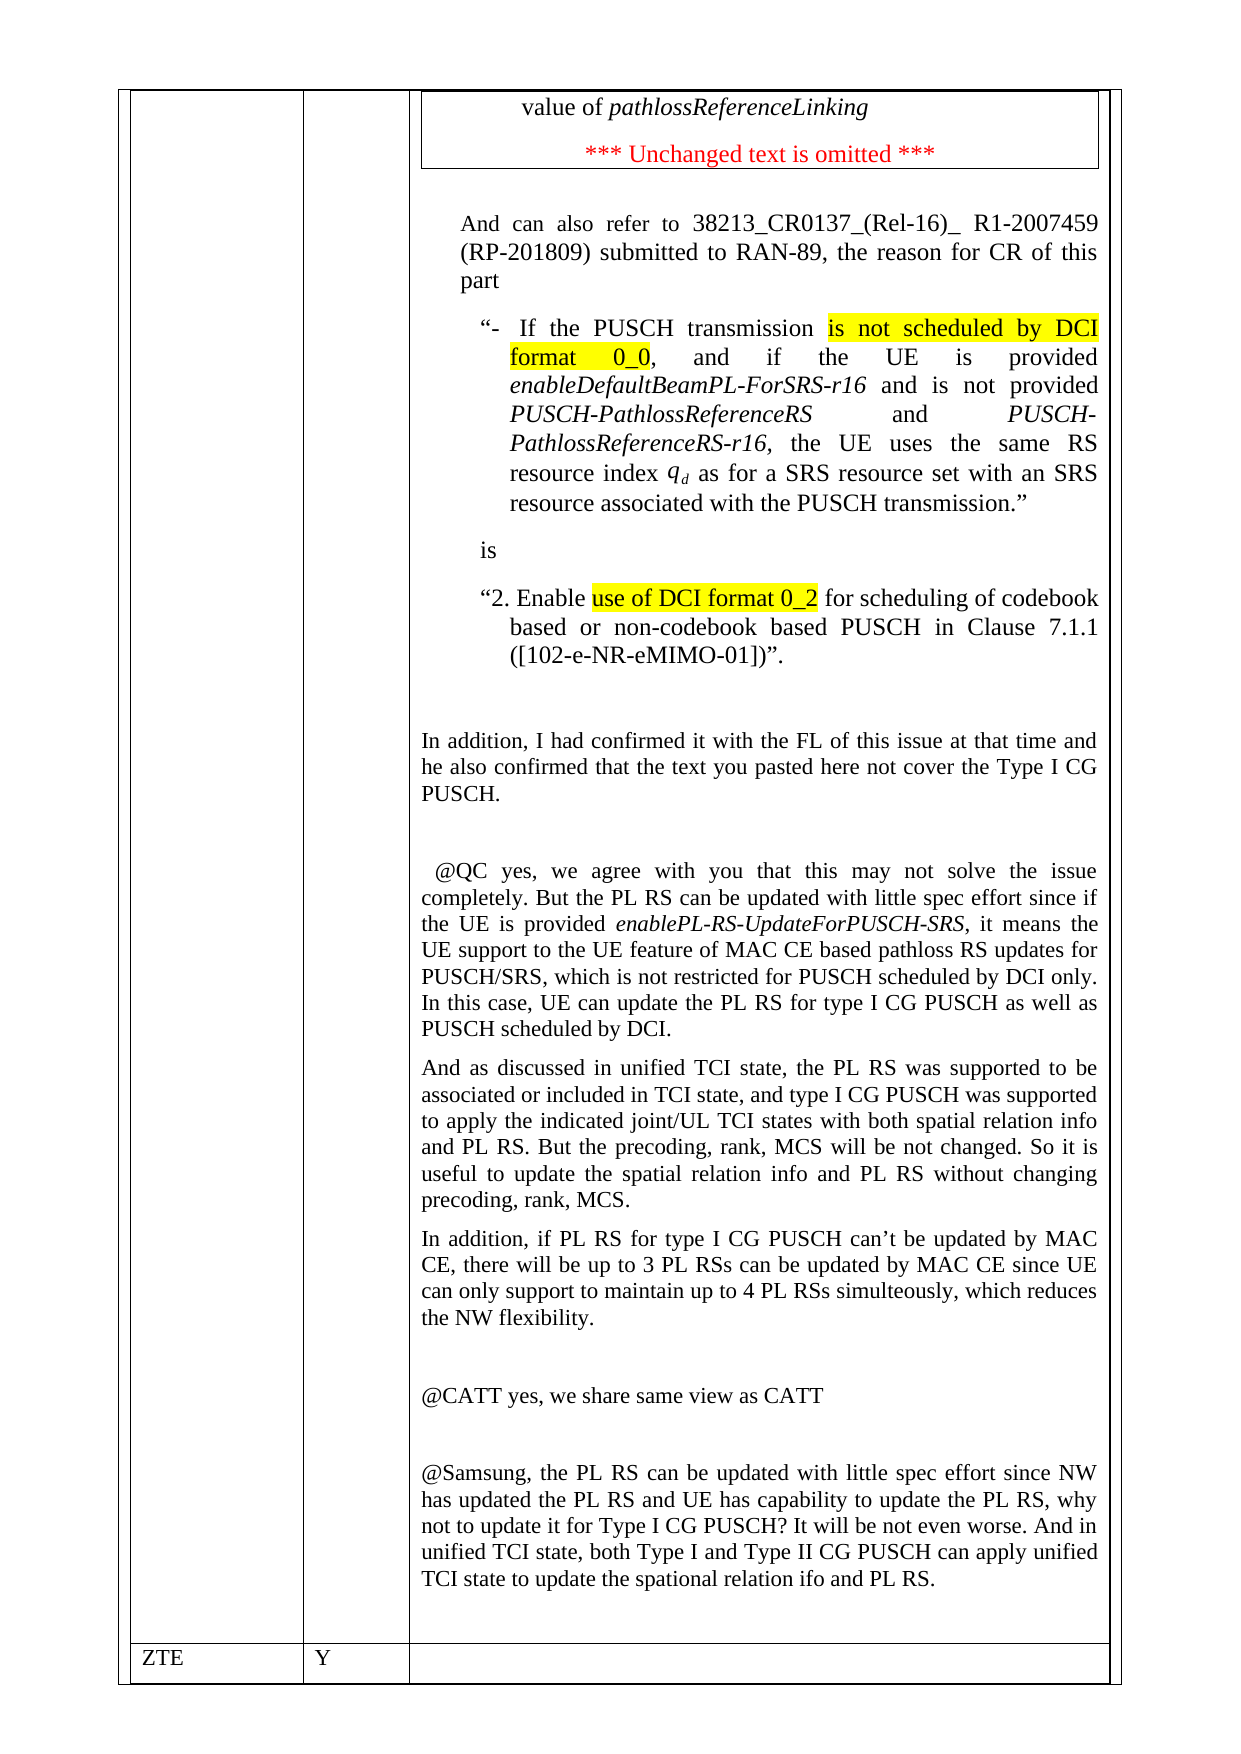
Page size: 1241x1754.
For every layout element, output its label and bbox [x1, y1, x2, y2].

table_header [131, 91, 303, 1643]
table_header [1111, 90, 1121, 1683]
table_header [410, 91, 1109, 1643]
table_header [119, 90, 130, 1683]
table_header [410, 1644, 1109, 1683]
table_header [131, 1644, 303, 1683]
table_header [304, 1644, 409, 1683]
table_header [304, 91, 409, 1643]
